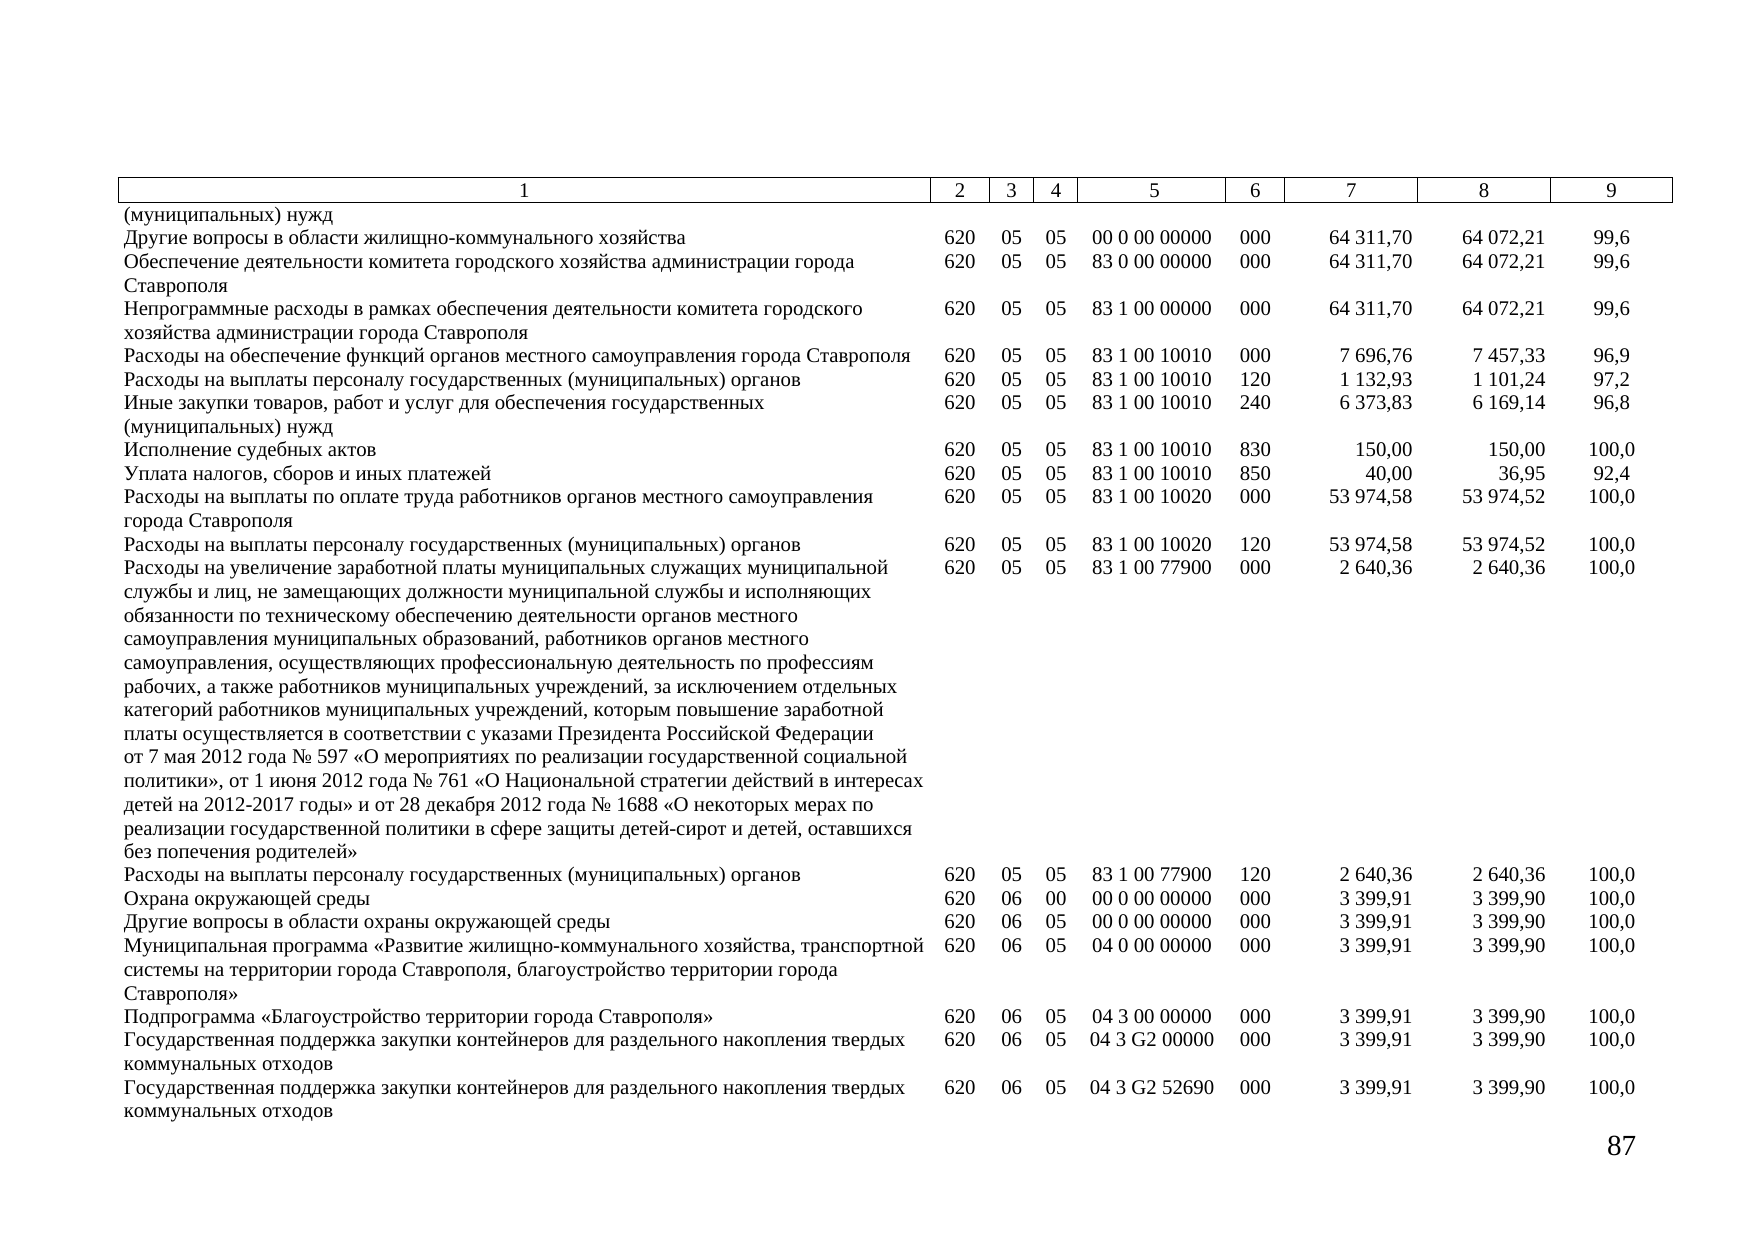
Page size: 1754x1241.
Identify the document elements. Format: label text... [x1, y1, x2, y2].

table_header 8 [1418, 178, 1550, 202]
table_header 4 [1034, 178, 1077, 202]
table_header 6 [1226, 178, 1284, 202]
table_header 1 [119, 178, 930, 202]
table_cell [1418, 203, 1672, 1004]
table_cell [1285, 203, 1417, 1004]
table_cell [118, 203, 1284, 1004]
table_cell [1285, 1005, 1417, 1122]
table_header 3 [990, 178, 1033, 202]
table_header 7 [1285, 178, 1417, 202]
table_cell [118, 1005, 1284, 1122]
table_header 5 [1078, 178, 1225, 202]
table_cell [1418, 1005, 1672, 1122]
table_header 9 [1551, 178, 1672, 202]
table_header 2 [931, 178, 989, 202]
